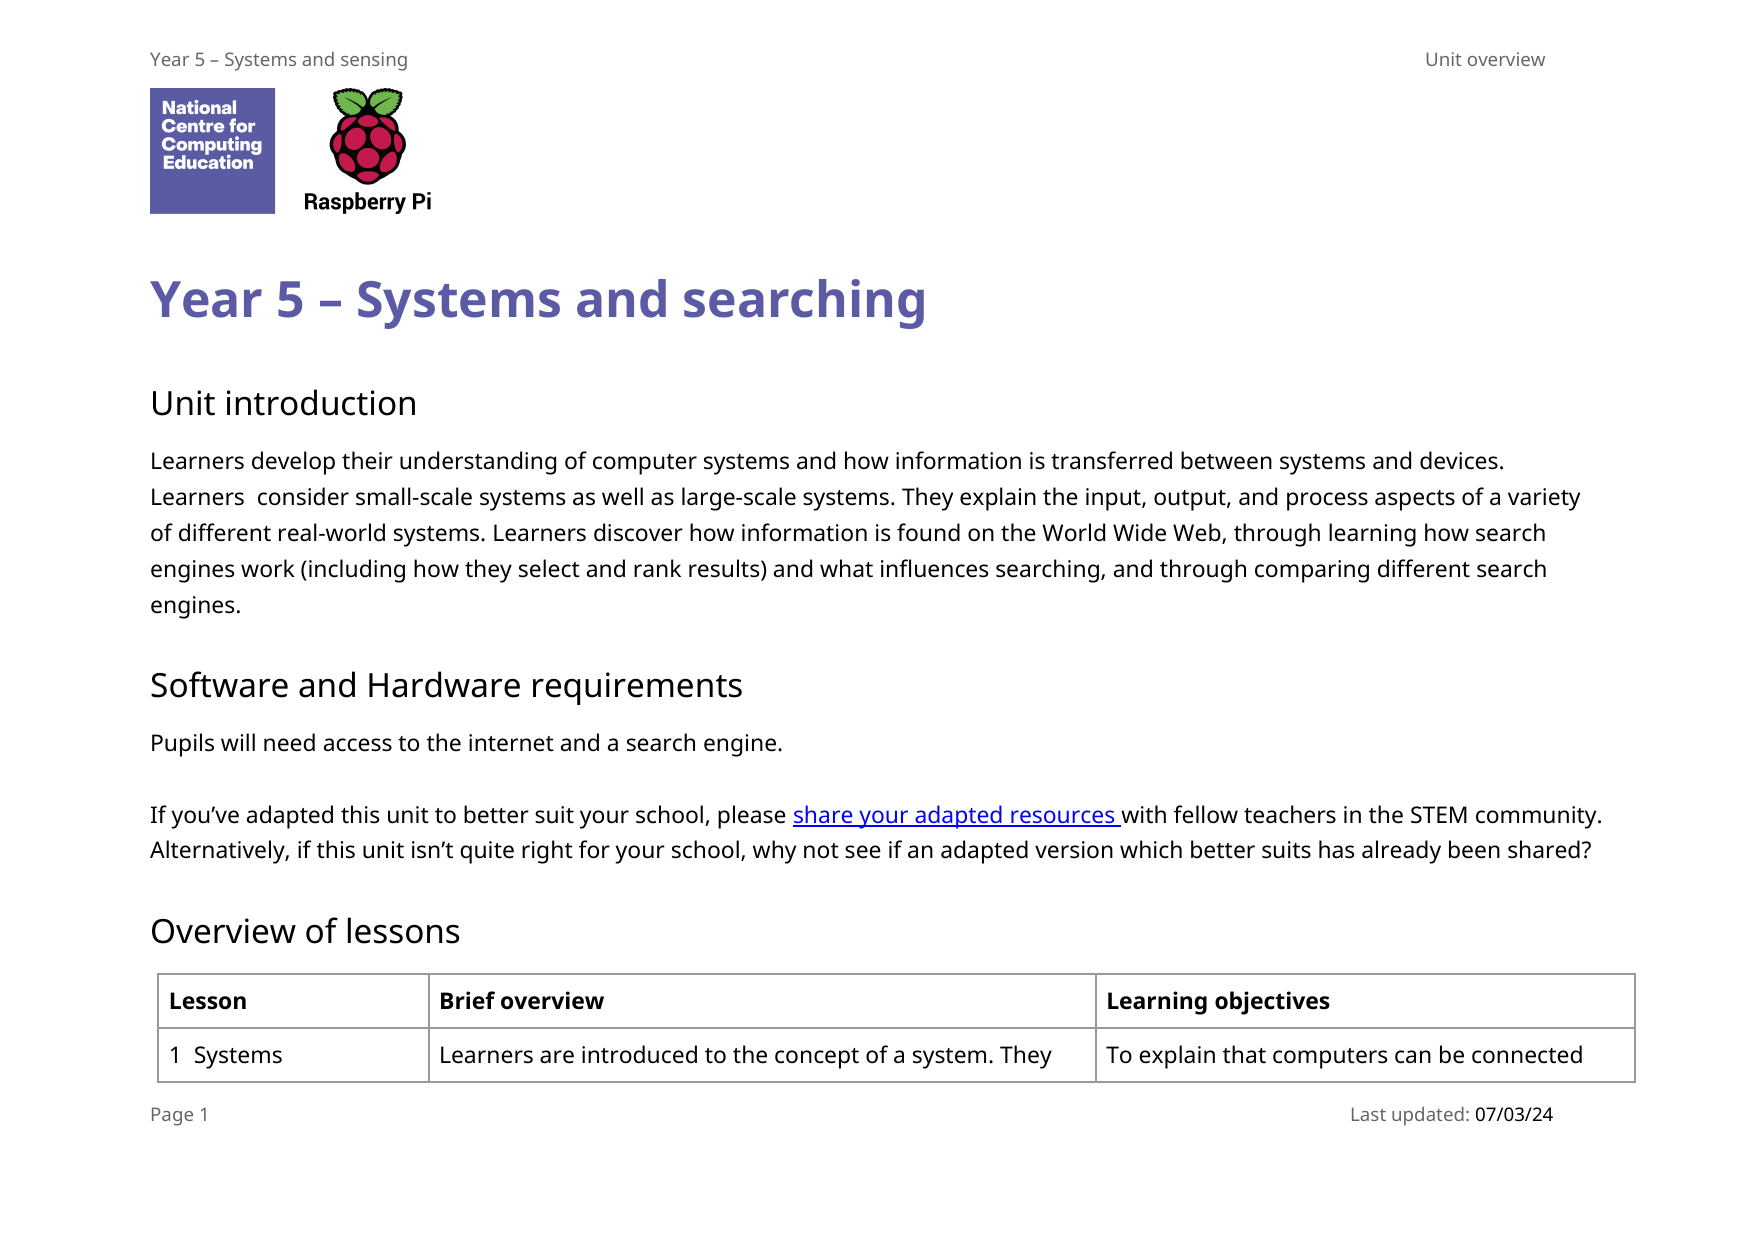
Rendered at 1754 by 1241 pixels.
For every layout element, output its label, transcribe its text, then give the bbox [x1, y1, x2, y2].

text Pupils will need access to the internet and a search engine. [150, 727, 1604, 758]
table_header Learning objectives [1097, 975, 1634, 1027]
subtitle Overview of lessons [150, 908, 1604, 953]
text If you’ve adapted this unit to better suit your school, please share your adapted resources with fellow teachers in the STEM community. Alternatively, if this unit isn’t quite right for your school, why not see if an adapted version which better suits has already been shared? [150, 798, 1604, 866]
subtitle Software and Hardware requirements [150, 662, 1604, 707]
picture [150, 88, 432, 214]
subtitle Unit introduction [150, 380, 1604, 426]
table_cell 1 Systems [159, 1029, 428, 1081]
table_header Lesson [159, 975, 428, 1027]
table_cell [430, 1029, 1095, 1081]
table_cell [1097, 1029, 1634, 1081]
subtitle Year 5 – Systems and searching [150, 264, 1604, 332]
table_header Brief overview [430, 975, 1095, 1027]
text Learners develop their understanding of computer systems and how information is transferred between systems and devices. Learners consider small-scale systems as well as large-scale systems. They explain the input, output, and process aspects of a variety of different real-world systems. Learners discover how information is found on the World Wide Web, through learning how search engines work (including how they select and rank results) and what influences searching, and through comparing different search engines. [150, 445, 1604, 620]
